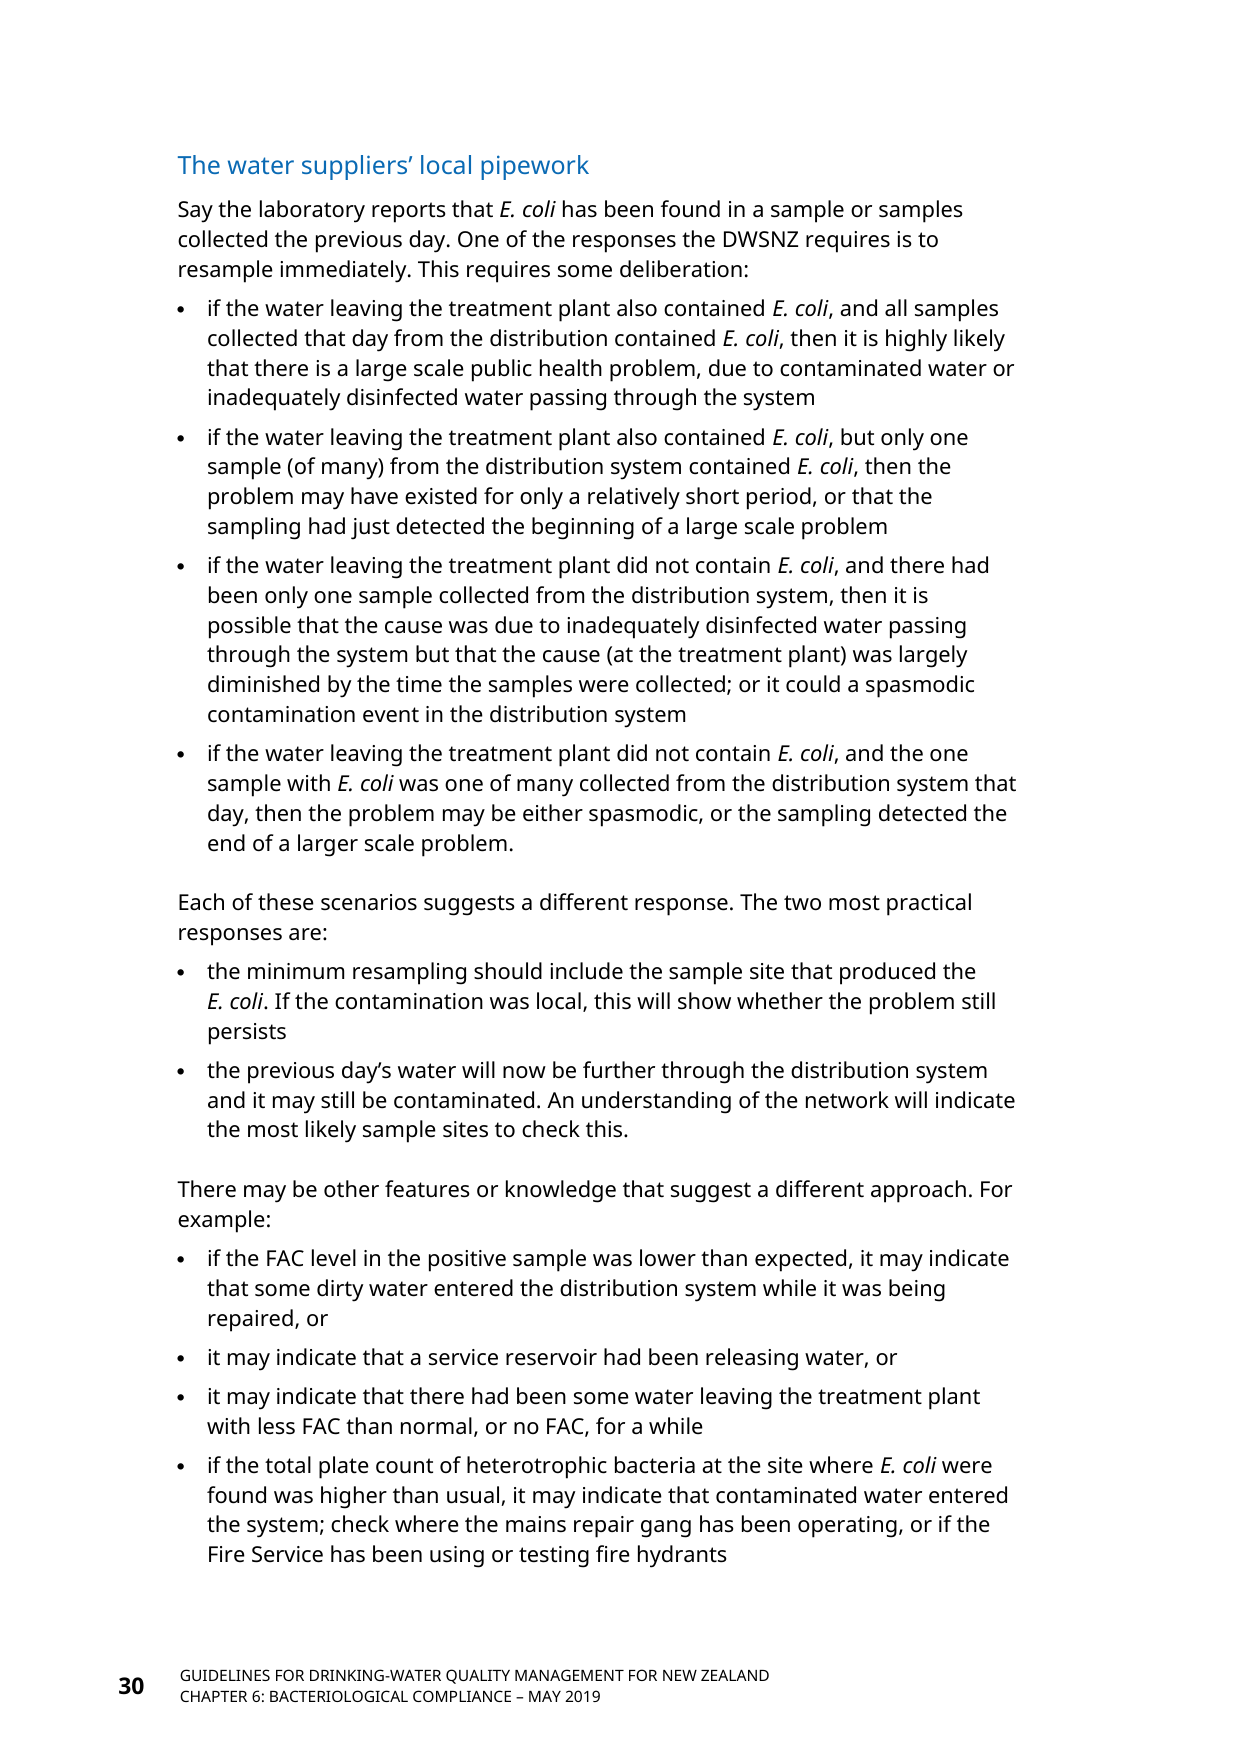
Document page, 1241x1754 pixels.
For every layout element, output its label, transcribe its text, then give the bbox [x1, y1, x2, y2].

text There may be other features or knowledge that suggest a different approach. For example: [177, 1174, 1019, 1234]
text the previous day’s water will now be further through the distribution system and it may still be contaminated. An understanding of the network will indicate the most likely sample sites to check this. [177, 1055, 1019, 1144]
text it may indicate that there had been some water leaving the treatment plant with less FAC than normal, or no FAC, for a while [177, 1381, 1019, 1441]
text if the total plate count of heterotrophic bacteria at the site where E. coli were found was higher than usual, it may indicate that contaminated water entered the system; check where the mains repair gang has been operating, or if the Fire Service has been using or testing fire hydrants [177, 1450, 1019, 1569]
subtitle The water suppliers’ local pipework [177, 148, 1019, 182]
text the minimum resampling should include the sample site that produced the E. coli. If the contamination was local, this will show whether the problem still persists [177, 956, 1019, 1046]
text Each of these scenarios suggests a different response. The two most practical responses are: [177, 887, 1019, 947]
text if the water leaving the treatment plant did not contain E. coli, and the one sample with E. coli was one of many collected from the distribution system that day, then the problem may be either spasmodic, or the sampling detected the end of a larger scale problem. [177, 738, 1019, 857]
text if the water leaving the treatment plant did not contain E. coli, and there had been only one sample collected from the distribution system, then it is possible that the cause was due to inadequately disinfected water passing through the system but that the cause (at the treatment plant) was largely diminished by the time the samples were collected; or it could a spasmodic contamination event in the distribution system [177, 550, 1019, 729]
text if the water leaving the treatment plant also contained E. coli, but only one sample (of many) from the distribution system contained E. coli, then the problem may have existed for only a relatively short period, or that the sampling had just detected the beginning of a large scale problem [177, 422, 1019, 541]
text if the water leaving the treatment plant also contained E. coli, and all samples collected that day from the distribution contained E. coli, then it is highly likely that there is a large scale public health problem, due to contaminated water or inadequately disinfected water passing through the system [177, 293, 1019, 412]
text it may indicate that a service reservoir had been releasing water, or [177, 1342, 1019, 1372]
text Say the laboratory reports that E. coli has been found in a sample or samples collected the previous day. One of the responses the DWSNZ requires is to resample immediately. This requires some deliberation: [177, 194, 1019, 284]
text if the FAC level in the positive sample was lower than expected, it may indicate that some dirty water entered the distribution system while it was being repaired, or [177, 1243, 1019, 1332]
